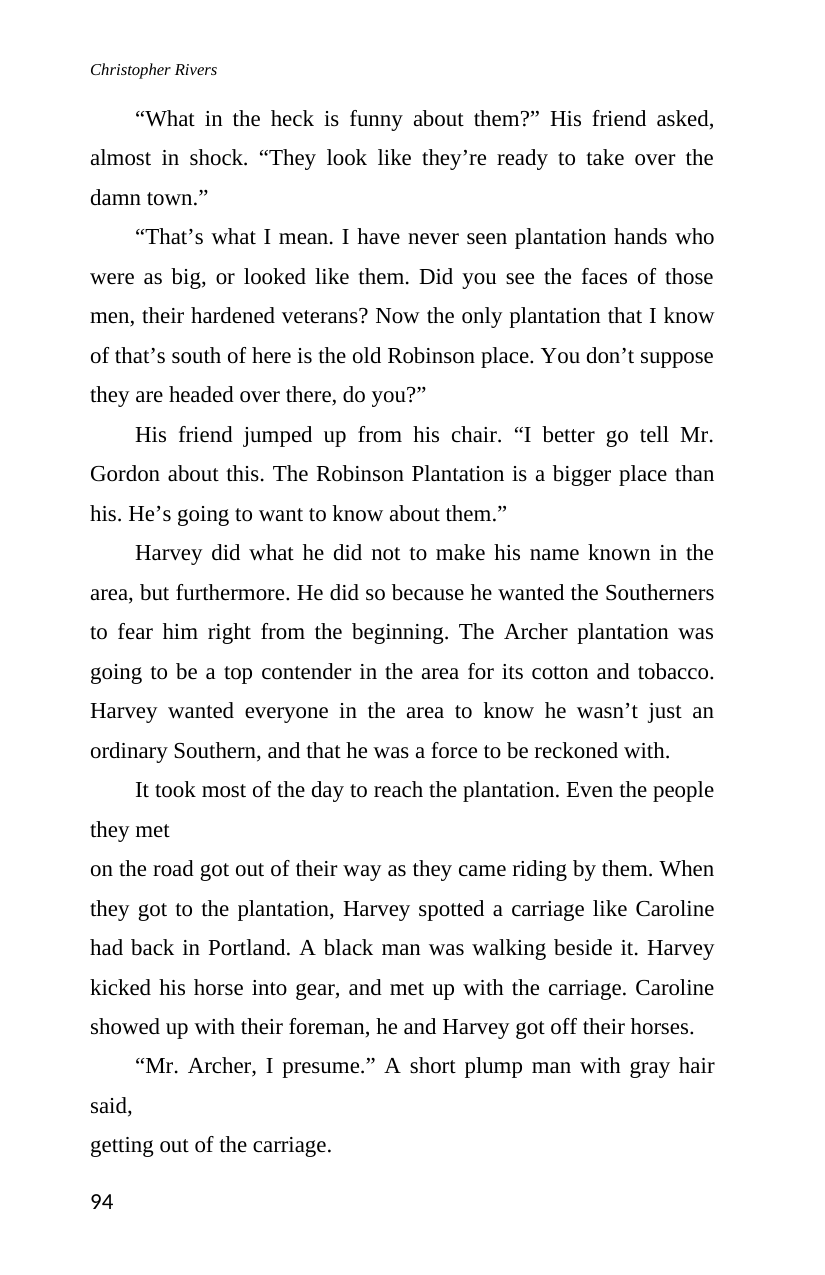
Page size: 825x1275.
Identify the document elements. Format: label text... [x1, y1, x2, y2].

text Harvey did what he did not to make his name known in the area, but furthermore. He did so because he wanted the Southerners to fear him right from the beginning. The Archer plantation was going to be a top contender in the area for its cotton and tobacco. Harvey wanted everyone in the area to know he wasn’t just an ordinary Southern, and that he was a force to be reckoned with. [90, 539, 716, 763]
text getting out of the carriage. [90, 1131, 716, 1158]
text It took most of the day to reach the plantation. Even the people they met [90, 776, 716, 842]
text on the road got out of their way as they came riding by them. When they got to the plantation, Harvey spotted a carriage like Caroline had back in Portland. A black man was walking beside it. Harvey kicked his horse into gear, and met up with the carriage. Caroline showed up with their foreman, he and Harvey got off their horses. [90, 855, 716, 1039]
text “What in the heck is funny about them?” His friend asked, almost in shock. “They look like they’re ready to take over the damn town.” [90, 105, 716, 210]
text “Mr. Archer, I presume.” A short plump man with gray hair said, [90, 1052, 716, 1118]
text His friend jumped up from his chair. “I better go tell Mr. Gordon about this. The Robinson Plantation is a bigger place than his. He’s going to want to know about them.” [90, 421, 716, 526]
text “That’s what I mean. I have never seen plantation hands who were as big, or looked like them. Did you see the faces of those men, their hardened veterans? Now the only plantation that I know of that’s south of here is the old Robinson place. You don’t suppose they are headed over there, do you?” [90, 223, 716, 408]
